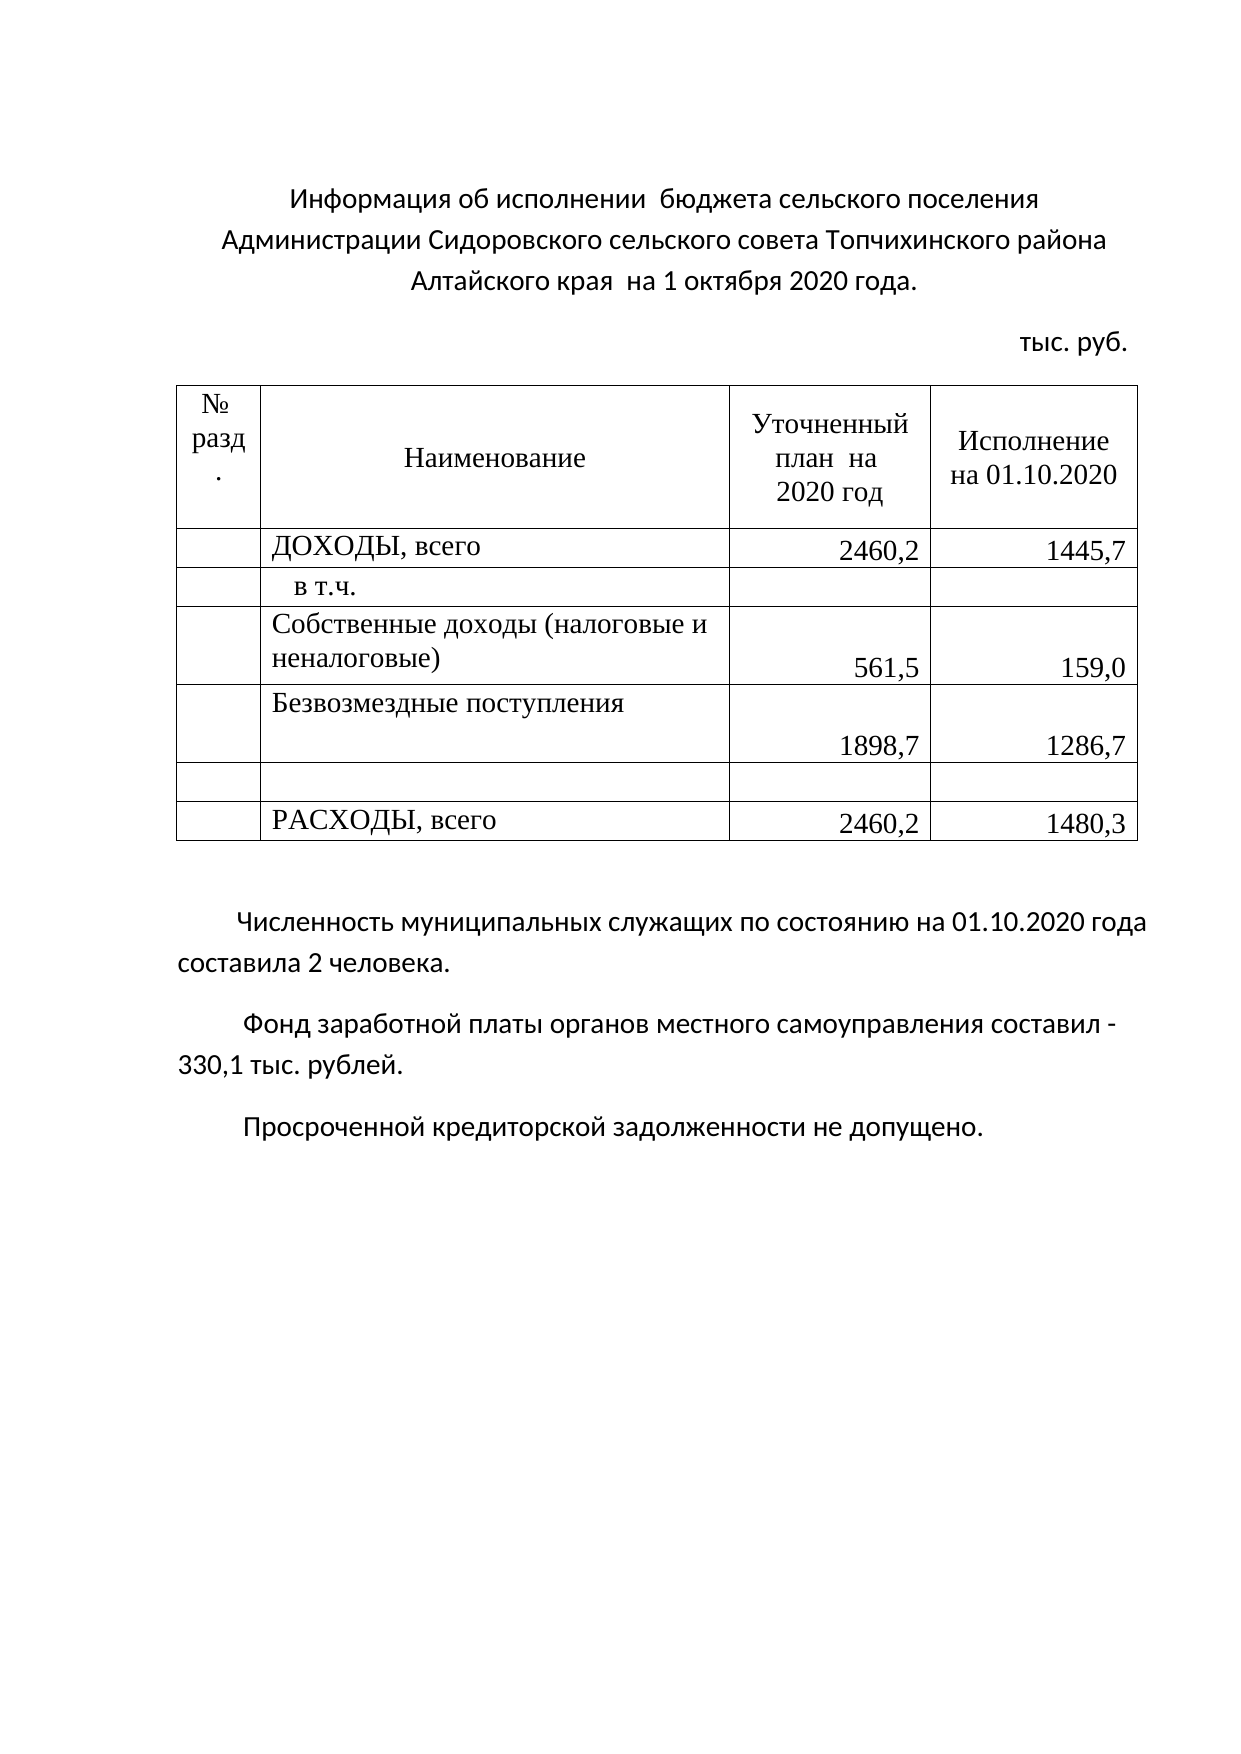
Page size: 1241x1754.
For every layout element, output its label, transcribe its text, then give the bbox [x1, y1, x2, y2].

table_header Наименование [261, 386, 729, 527]
table_cell [931, 763, 1137, 801]
table_cell [177, 685, 260, 762]
text Просроченной кредиторской задолженности не допущено. [177, 1108, 1152, 1144]
table_cell 159,0 [931, 607, 1137, 684]
table_cell [730, 763, 930, 801]
table_cell [177, 607, 260, 684]
table_cell [177, 529, 260, 567]
text Фонд заработной платы органов местного самоуправления составил -330,1 тыс. рублей. [177, 1006, 1152, 1082]
table_cell 561,5 [730, 607, 930, 684]
table_header Уточненный план на 2020 год [730, 386, 930, 527]
text Численность муниципальных служащих по состоянию на 01.10.2020 года составила 2 человека. [177, 903, 1152, 979]
table_cell РАСХОДЫ, всего [261, 802, 729, 840]
table_cell Собственные доходы (налоговые и неналоговые) [261, 607, 729, 684]
table_header Исполнение на 01.10.2020 [931, 386, 1137, 527]
table_cell Безвозмездные поступления [261, 685, 729, 762]
table_cell 1445,7 [931, 529, 1137, 567]
text тыс. руб. [177, 323, 1152, 359]
table_cell ДОХОДЫ, всего [261, 529, 729, 567]
table_cell [177, 763, 260, 801]
table_cell 2460,2 [730, 802, 930, 840]
table_cell 1286,7 [931, 685, 1137, 762]
table_cell [177, 568, 260, 606]
text Информация об исполнении бюджета сельского поселения Администрации Сидоровского сельского совета Топчихинского района Алтайского края на 1 октября 2020 года. [177, 180, 1152, 297]
table_cell [730, 568, 930, 606]
table_cell [931, 568, 1137, 606]
table_cell [177, 802, 260, 840]
table_cell 1480,3 [931, 802, 1137, 840]
table_cell [261, 763, 729, 801]
table_cell в т.ч. [261, 568, 729, 606]
table_cell 1898,7 [730, 685, 930, 762]
table_header № разд. [177, 386, 260, 527]
table_cell 2460,2 [730, 529, 930, 567]
